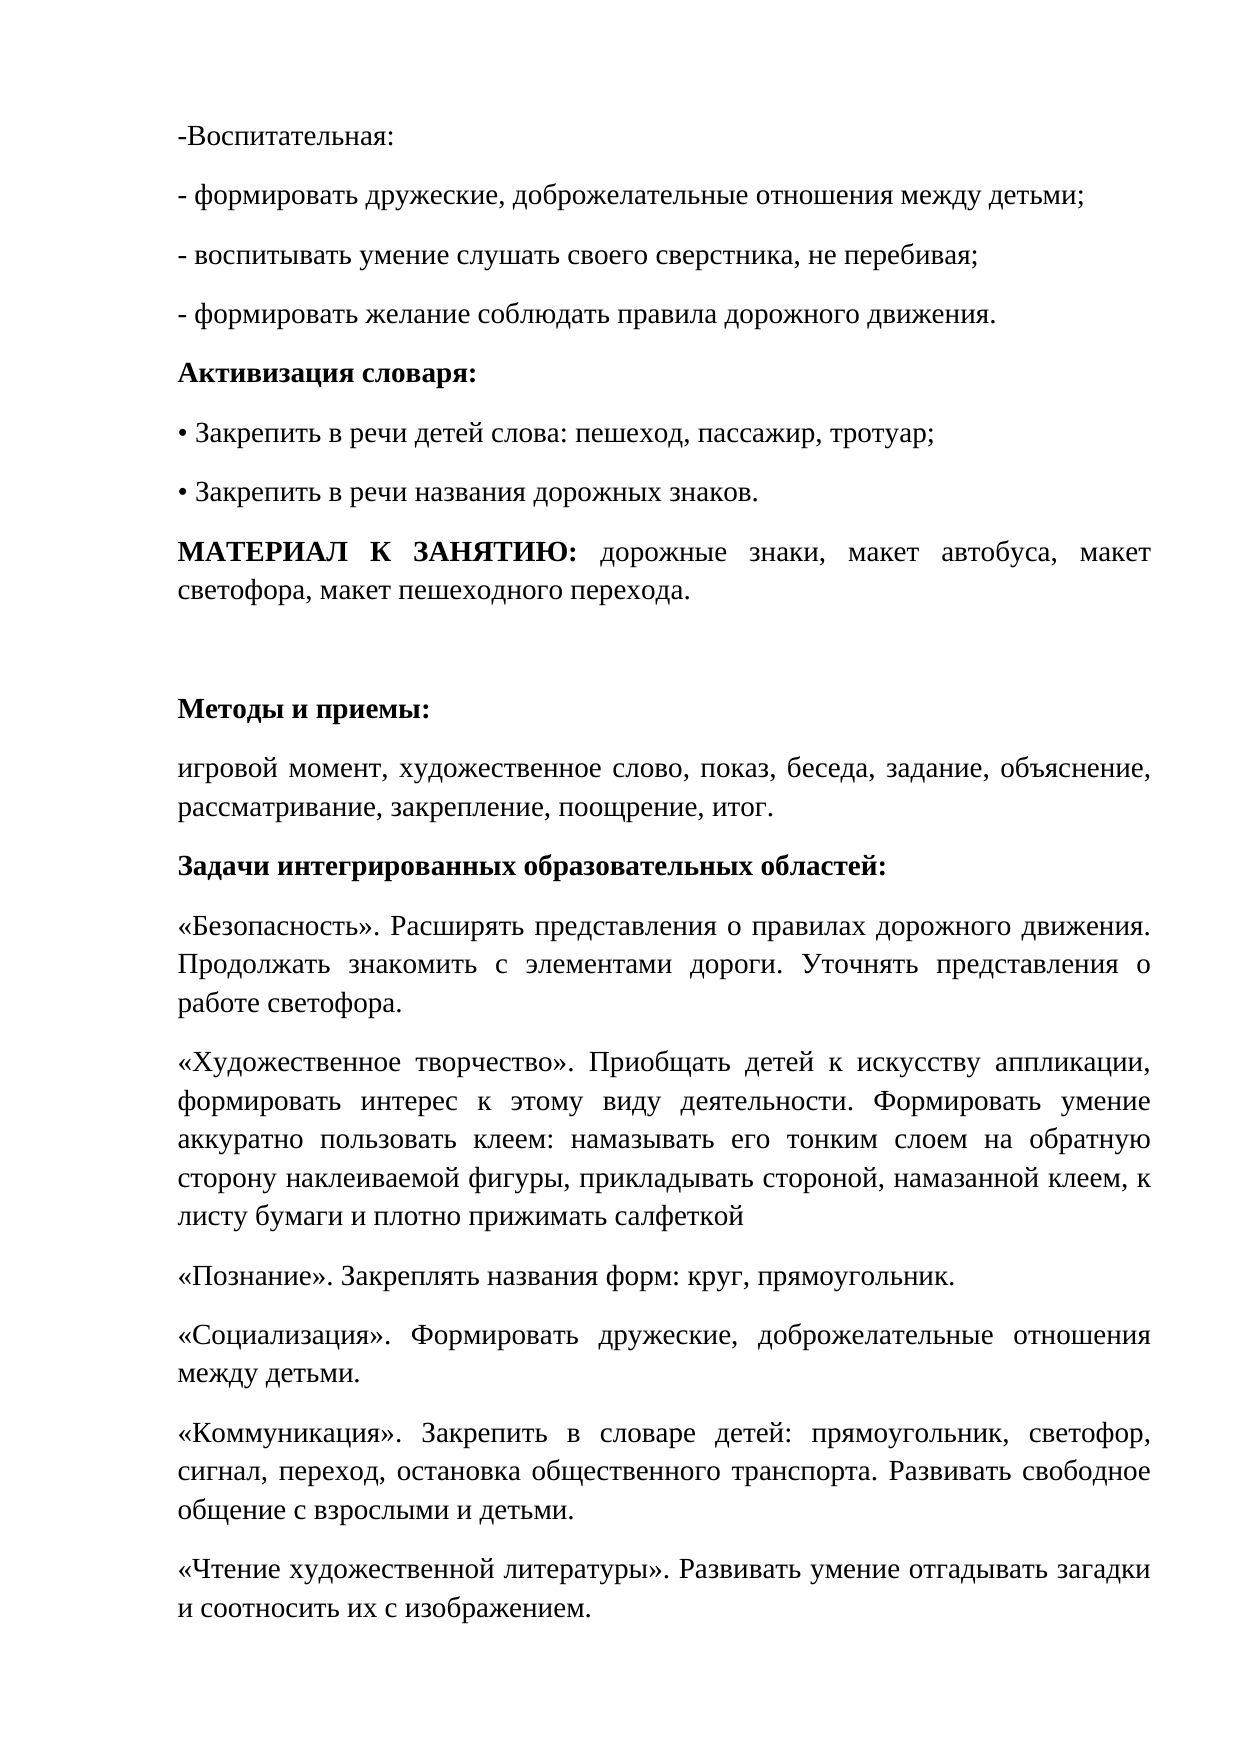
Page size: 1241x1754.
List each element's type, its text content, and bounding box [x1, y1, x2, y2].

text «Познание». Закреплять названия форм: круг, прямоугольник. [177, 1258, 1152, 1291]
text «Безопасность». Расширять представления о правилах дорожного движения. Продолжать знакомить с элементами дороги. Уточнять представления о работе светофора. [177, 908, 1152, 1018]
text «Коммуникация». Закрепить в словаре детей: прямоугольник, светофор, сигнал, переход, остановка общественного транспорта. Развивать свободное общение с взрослыми и детьми. [177, 1415, 1152, 1526]
text Задачи интегрированных образовательных областей: [177, 848, 1152, 882]
text «Социализация». Формировать дружеские, доброжелательные отношения между детьми. [177, 1317, 1152, 1389]
text «Художественное творчество». Приобщать детей к искусству аппликации, формировать интерес к этому виду деятельности. Формировать умение аккуратно пользовать клеем: намазывать его тонким слоем на обратную сторону наклеиваемой фигуры, прикладывать стороной, намазанной клеем, к листу бумаги и плотно прижимать салфеткой [177, 1044, 1152, 1232]
text -Воспитательная: [177, 118, 1152, 152]
text игровой момент, художественное слово, показ, беседа, задание, объяснение, рассматривание, закрепление, поощрение, итог. [177, 750, 1152, 822]
text МАТЕРИАЛ К ЗАНЯТИЮ: дорожные знаки, макет автобуса, макет светофора, макет пешеходного перехода. [177, 534, 1152, 606]
text «Чтение художественной литературы». Развивать умение отгадывать загадки и соотносить их с изображением. [177, 1551, 1152, 1623]
text - воспитывать умение слушать своего сверстника, не перебивая; [177, 237, 1152, 270]
text • Закрепить в речи названия дорожных знаков. [177, 474, 1152, 508]
text - формировать дружеские, доброжелательные отношения между детьми; [177, 177, 1152, 211]
text • Закрепить в речи детей слова: пешеход, пассажир, тротуар; [177, 415, 1152, 448]
text Активизация словаря: [177, 356, 1152, 389]
text - формировать желание соблюдать правила дорожного движения. [177, 296, 1152, 330]
text Методы и приемы: [177, 691, 1152, 724]
